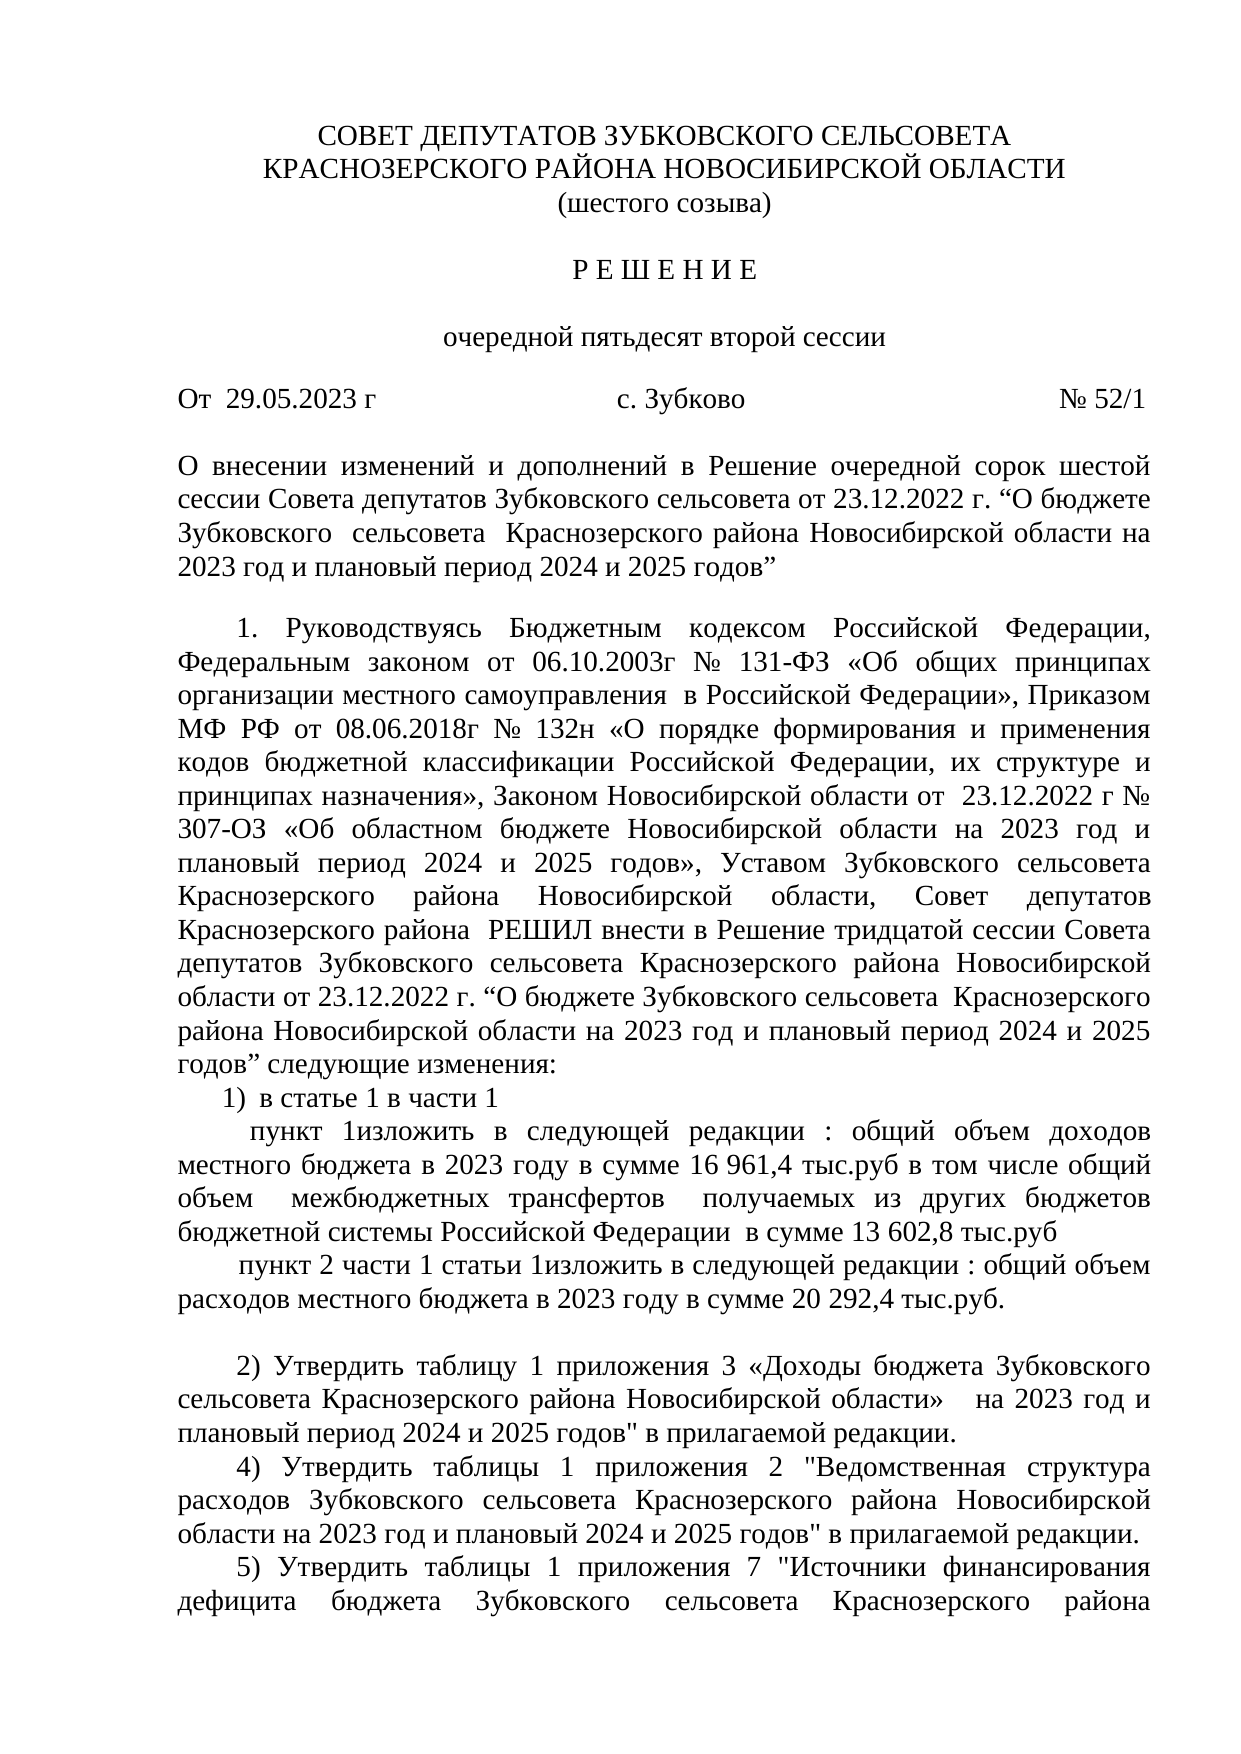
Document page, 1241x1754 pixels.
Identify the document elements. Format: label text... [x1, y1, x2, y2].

text 1. Руководствуясь Бюджетным кодексом Российской Федерации, Федеральным законом от 06.10.2003г № 131-ФЗ «Об общих принципах организации местного самоуправления в Российской Федерации», Приказом МФ РФ от 08.06.2018г № 132н «О порядке формирования и применения кодов бюджетной классификации Российской Федерации, их структуре и принципах назначения», Законом Новосибирской области от 23.12.2022 г № 307-ОЗ «Об областном бюджете Новосибирской области на 2023 год и плановый период 2024 и 2025 годов», Уставом Зубковского сельсовета Краснозерского района Новосибирской области, Совет депутатов Краснозерского района РЕШИЛ внести в Решение тридцатой сессии Совета депутатов Зубковского сельсовета Краснозерского района Новосибирской области от 23.12.2022 г. “О бюджете Зубковского сельсовета Краснозерского района Новосибирской области на 2023 год и плановый период 2024 и 2025 годов” следующие изменения: [177, 610, 1152, 1080]
text О внесении изменений и дополнений в Решение очередной сорок шестой сессии Совета депутатов Зубковского сельсовета от 23.12.2022 г. “О бюджете Зубковского сельсовета Краснозерского района Новосибирской области на 2023 год и плановый период 2024 и 2025 годов” [177, 448, 1152, 582]
text пункт 1изложить в следующей редакции : общий объем доходов местного бюджета в 2023 году в сумме 16 961,4 тыс.руб в том числе общий объем межбюджетных трансфертов получаемых из других бюджетов бюджетной системы Российской Федерации в сумме 13 602,8 тыс.руб [177, 1113, 1152, 1247]
text очередной пятьдесят второй сессии [177, 319, 1152, 353]
text (шестого созыва) [177, 185, 1152, 219]
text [177, 1549, 1152, 1616]
text От 29.05.2023 г с. Зубково № 52/1 [177, 381, 1152, 414]
list в статье 1 в части 1 [222, 1080, 1152, 1113]
text 4) Утвердить таблицы 1 приложения 2 "Ведомственная структура расходов Зубковского сельсовета Краснозерского района Новосибирской области на 2023 год и плановый 2024 и 2025 годов" в прилагаемой редакции. [177, 1449, 1152, 1549]
text КРАСНОЗЕРСКОГО РАЙОНА НОВОСИБИРСКОЙ ОБЛАСТИ [177, 152, 1152, 185]
text Р Е Ш Е Н И Е [177, 252, 1152, 286]
text пункт 2 части 1 статьи 1изложить в следующей редакции : общий объем расходов местного бюджета в 2023 году в сумме 20 292,4 тыс.руб. [177, 1247, 1152, 1314]
text 2) Утвердить таблицу 1 приложения 3 «Доходы бюджета Зубковского сельсовета Краснозерского района Новосибирской области» на 2023 год и плановый период 2024 и 2025 годов" в прилагаемой редакции. [177, 1348, 1152, 1449]
text СОВЕТ ДЕПУТАТОВ ЗУБКОВСКОГО СЕЛЬСОВЕТА [177, 118, 1152, 152]
